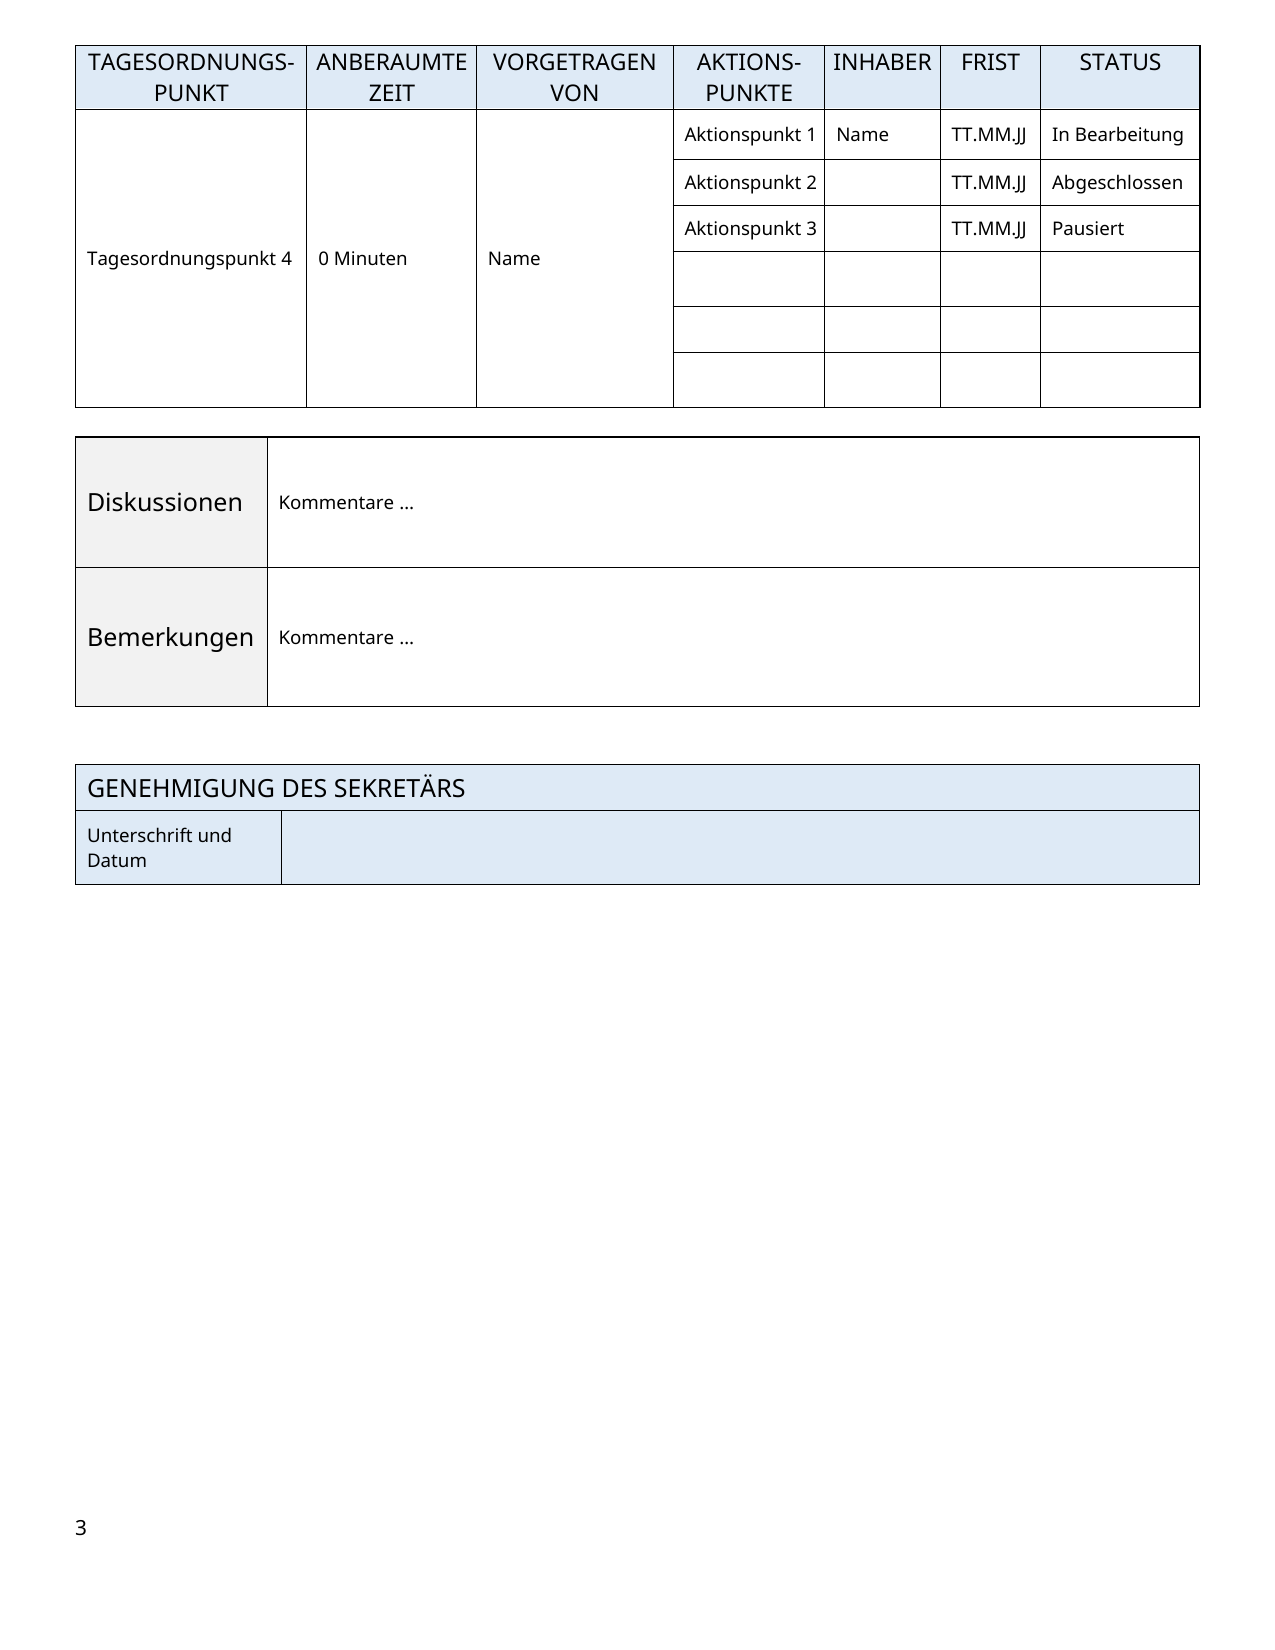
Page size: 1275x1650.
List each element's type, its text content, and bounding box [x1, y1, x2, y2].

table_cell Aktionspunkt 1 [674, 110, 824, 159]
table_cell [825, 252, 940, 306]
table_cell [1041, 353, 1199, 407]
table_cell [825, 206, 940, 251]
table_cell 0 Minuten [307, 110, 476, 407]
table_header VORGETRAGEN VON [477, 46, 673, 108]
table_cell [941, 252, 1040, 306]
table_cell [825, 160, 940, 205]
table_cell Unterschrift und Datum [76, 811, 281, 884]
table_cell TT.MM.JJ [941, 206, 1040, 251]
table_cell Pausiert [1041, 206, 1199, 251]
table_cell Name [825, 110, 940, 159]
table_cell Abgeschlossen [1041, 160, 1199, 205]
table_cell [941, 307, 1040, 352]
table_cell TT.MM.JJ [941, 160, 1040, 205]
table_cell Bemerkungen [76, 568, 267, 706]
table_cell [941, 353, 1040, 407]
table_header FRIST [941, 46, 1040, 108]
table_cell [674, 252, 824, 306]
table_cell [674, 307, 824, 352]
table_header AKTIONS-PUNKTE [674, 46, 824, 108]
table_header Kommentare … [268, 438, 1199, 567]
table_header ANBERAUMTE ZEIT [307, 46, 476, 108]
table_cell [825, 307, 940, 352]
table_header STATUS [1041, 46, 1199, 108]
table_cell TT.MM.JJ [941, 110, 1040, 159]
table_cell Aktionspunkt 3 [674, 206, 824, 251]
table_cell Name [477, 110, 673, 407]
table_cell [674, 353, 824, 407]
table_cell Aktionspunkt 2 [674, 160, 824, 205]
table_header Diskussionen [76, 438, 267, 567]
table_cell [282, 811, 1199, 884]
table_cell [825, 353, 940, 407]
table_header INHABER [825, 46, 940, 108]
table_cell Kommentare … [268, 568, 1199, 706]
table_header GENEHMIGUNG DES SEKRETÄRS [76, 765, 1199, 810]
table_cell In Bearbeitung [1041, 110, 1199, 159]
table_header TAGESORDNUNGS-PUNKT [76, 46, 306, 108]
table_cell [1041, 307, 1199, 352]
table_cell [1041, 252, 1199, 306]
table_cell Tagesordnungspunkt 4 [76, 110, 306, 407]
